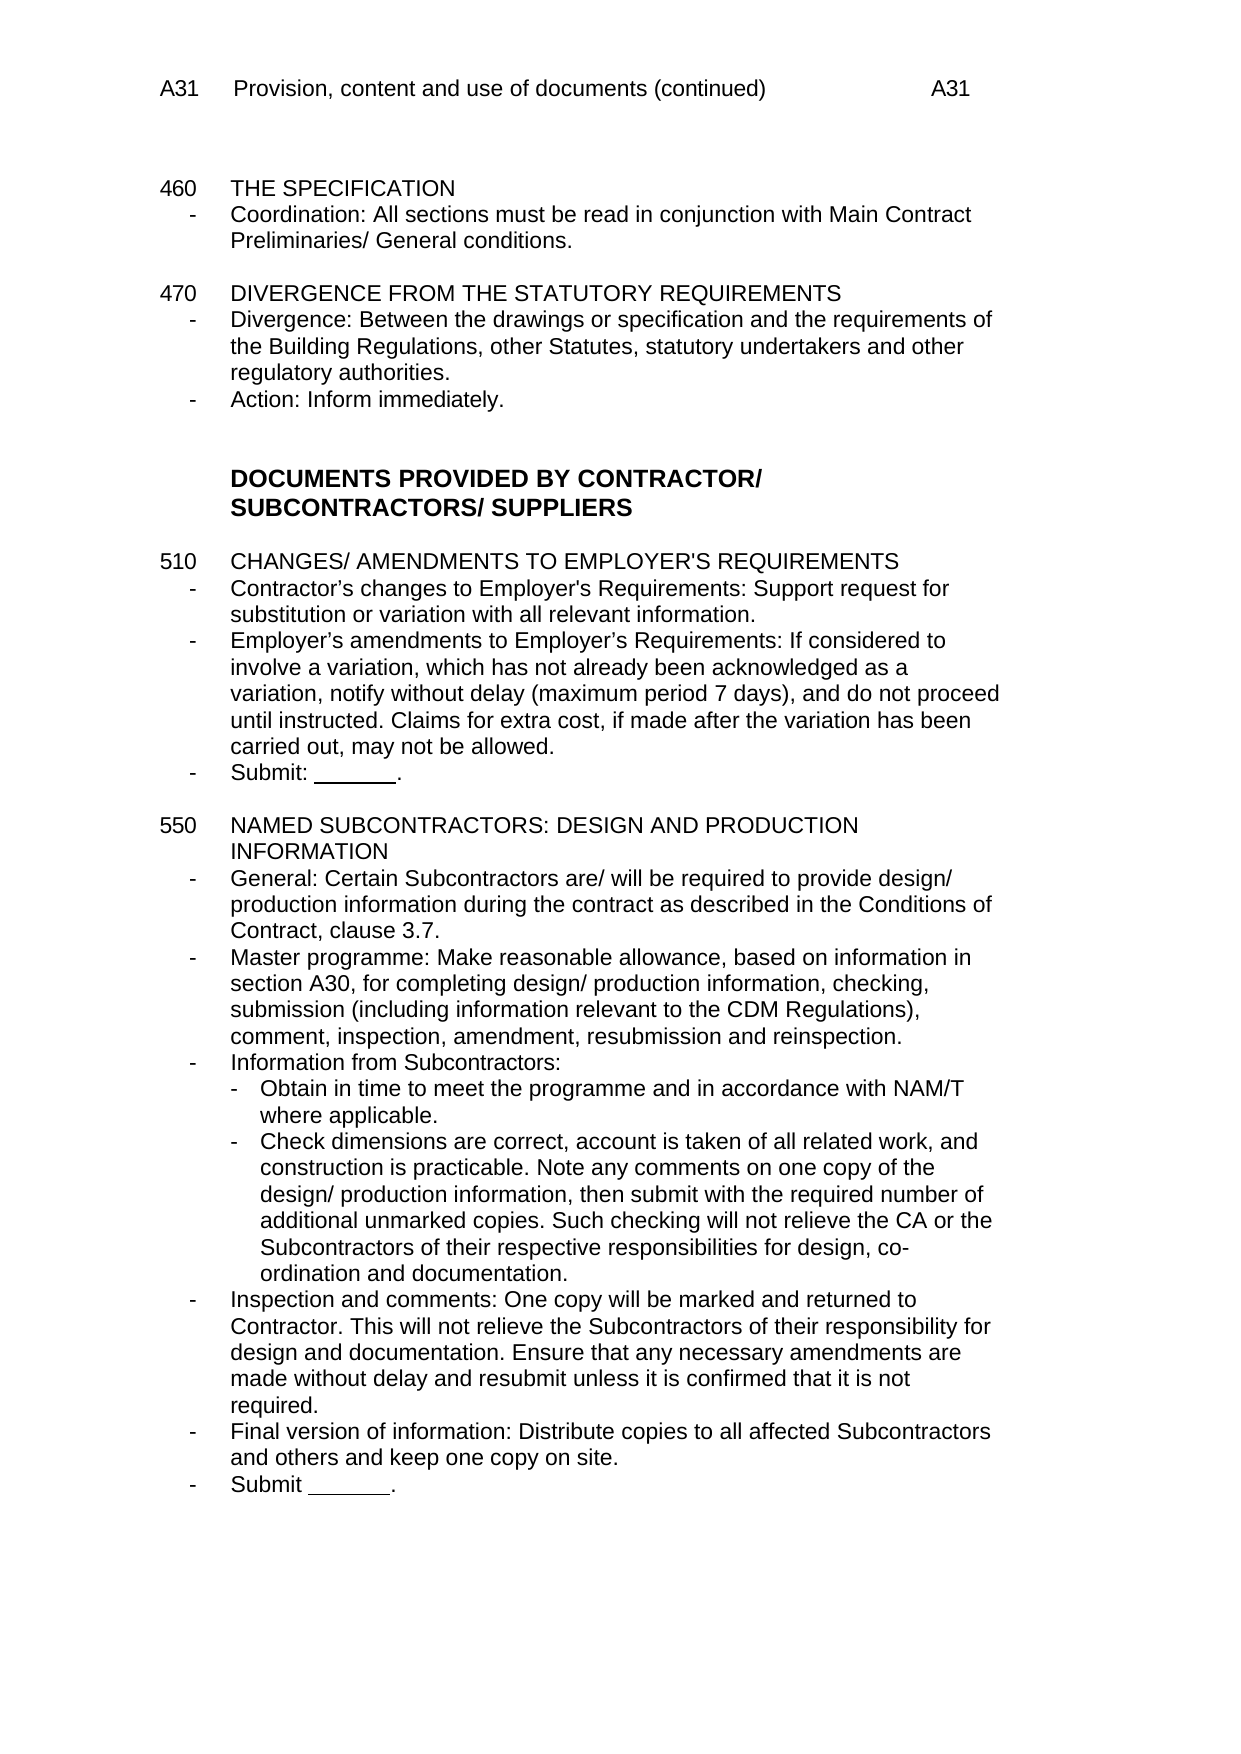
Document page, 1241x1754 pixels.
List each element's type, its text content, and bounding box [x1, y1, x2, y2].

list Action: Inform immediately. [189, 386, 1065, 412]
list Obtain in time to meet the programme and in accordance with NAM/T where applicable. [230, 1075, 965, 1128]
list Inspection and comments: One copy will be marked and returned to Contractor. This will not relieve the Subcontractors of their responsibility for design and documentation. Ensure that any necessary amendments are made without delay and resubmit unless it is confirmed that it is not required. [189, 1286, 991, 1418]
subtitle DOCUMENTS PROVIDED BY CONTRACTOR/ SUBCONTRACTORS/ SUPPLIERS [230, 464, 973, 522]
list Contractor’s changes to Employer's Requirements: Support request for substitution or variation with all relevant information. [189, 575, 950, 627]
list Submit: . [189, 759, 1065, 786]
text - Coordination: All sections must be read in conjunction with Main Contract Preliminaries/ General conditions. [189, 201, 972, 254]
list General: Certain Subcontractors are/ will be required to provide design/ production information during the contract as described in the Conditions of Contract, clause 3.7. [189, 864, 993, 943]
subtitle 470 DIVERGENCE FROM THE STATUTORY REQUIREMENTS [159, 280, 1065, 306]
subtitle 460 THE SPECIFICATION [159, 174, 1065, 201]
list Information from Subcontractors: [189, 1049, 1065, 1075]
list Master programme: Make reasonable allowance, based on information in section A30, for completing design/ production information, checking, submission (including information relevant to the CDM Regulations), comment, inspection, amendment, resubmission and reinspection. [189, 943, 972, 1049]
list Submit . [189, 1471, 1065, 1497]
list Divergence: Between the drawings or specification and the requirements of the Building Regulations, other Statutes, statutory undertakers and other regulatory authorities. [189, 306, 992, 385]
list Final version of information: Distribute copies to all affected Subcontractors and others and keep one copy on site. [189, 1418, 991, 1471]
list Employer’s amendments to Employer’s Requirements: If considered to involve a variation, which has not already been acknowledged as a variation, notify without delay (maximum period 7 days), and do not proceed until instructed. Claims for extra cost, if made after the variation has been carried out, may not be allowed. [189, 627, 1000, 759]
subtitle 550 NAMED SUBCONTRACTORS: DESIGN AND PRODUCTION INFORMATION [159, 812, 860, 864]
list Check dimensions are correct, account is taken of all related work, and construction is practicable. Note any comments on one copy of the design/ production information, then submit with the required number of additional unmarked copies. Such checking will not relieve the CA or the Subcontractors of their respective responsibilities for design, co- ordination and documentation. [230, 1128, 993, 1286]
subtitle 510 CHANGES/ AMENDMENTS TO EMPLOYER'S REQUIREMENTS [159, 548, 1065, 574]
